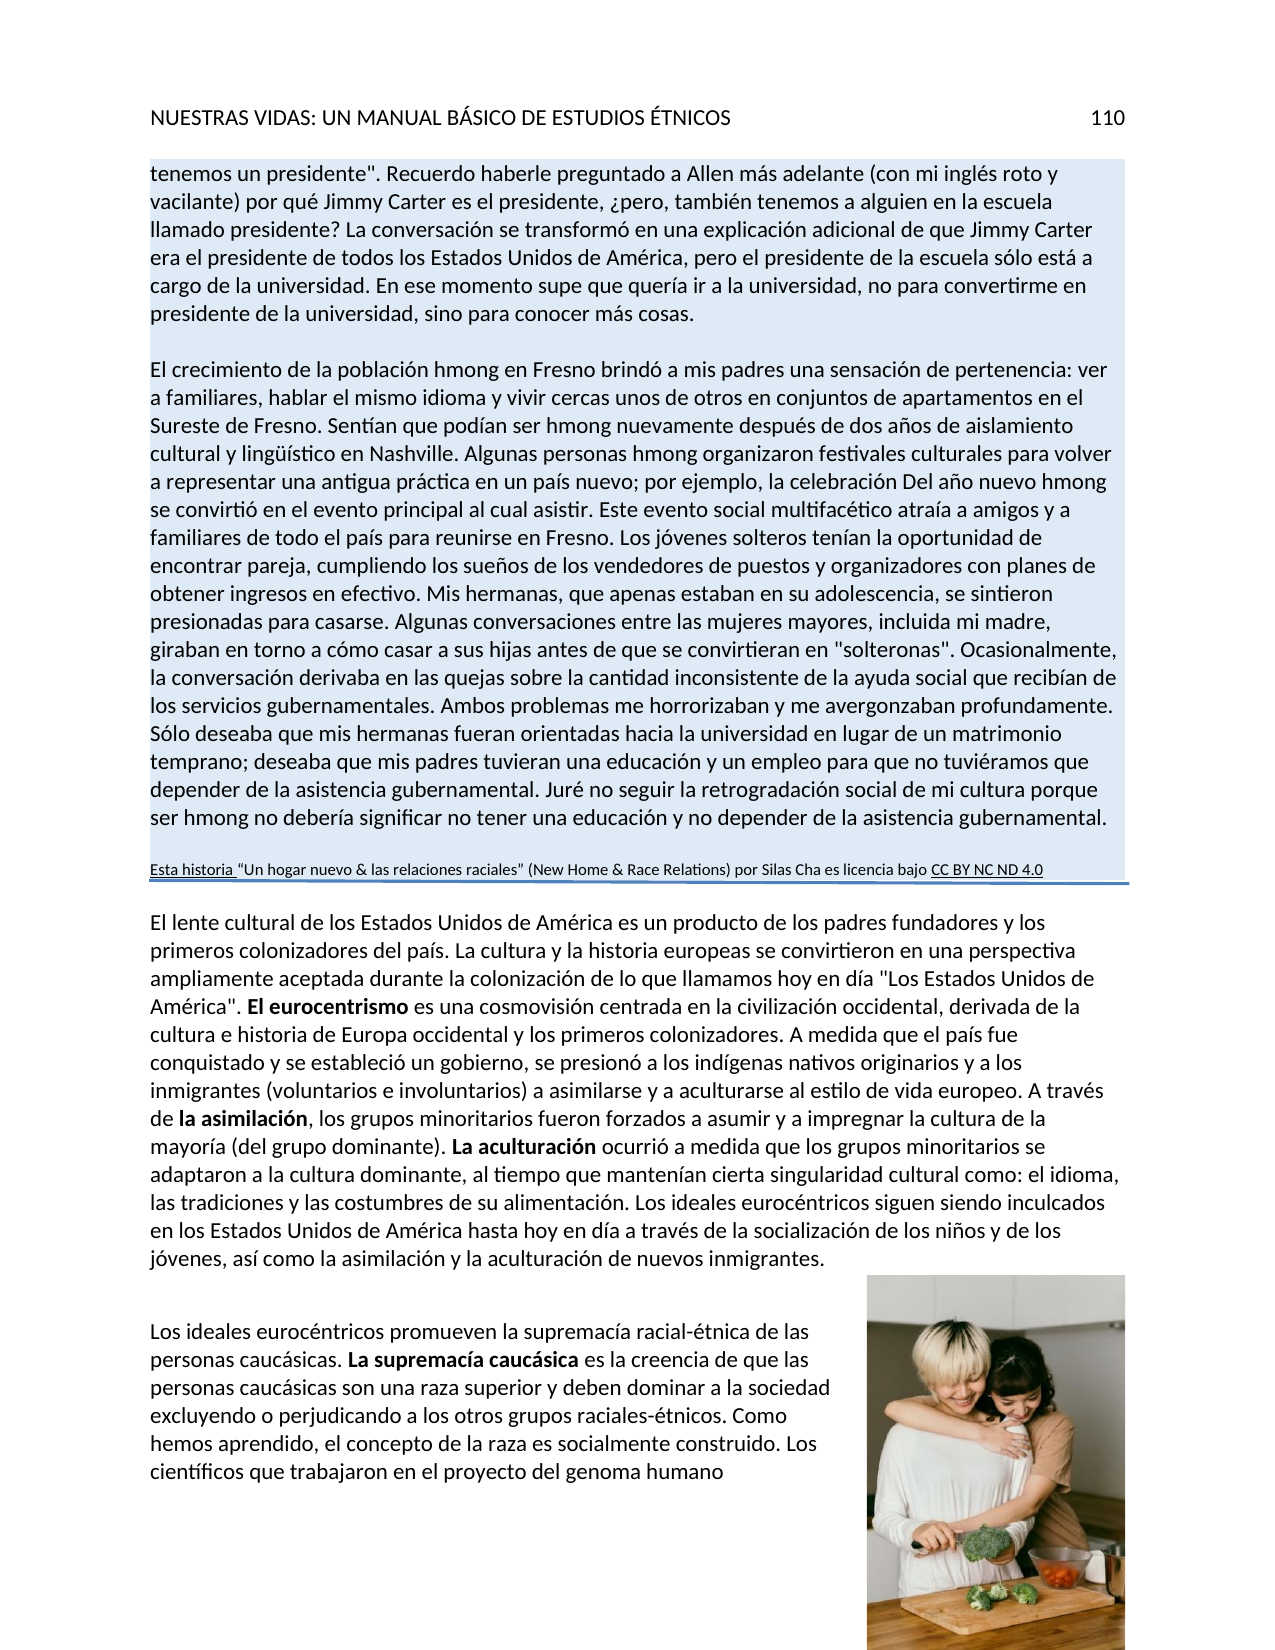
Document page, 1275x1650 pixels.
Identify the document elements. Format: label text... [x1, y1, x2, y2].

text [150, 159, 1125, 327]
text El lente cultural de los Estados Unidos de América es un producto de los padres fundadores y los primeros colonizadores del país. La cultura y la historia europeas se convirtieron en una perspectiva ampliamente aceptada durante la colonización de lo que llamamos hoy en día "Los Estados Unidos de América". El eurocentrismo es una cosmovisión centrada en la civilización occidental, derivada de la cultura e historia de Europa occidental y los primeros colonizadores. A medida que el país fue conquistado y se estableció un gobierno, se presionó a los indígenas nativos originarios y a los inmigrantes (voluntarios e involuntarios) a asimilarse y a aculturarse al estilo de vida europeo. A través de la asimilación, los grupos minoritarios fueron forzados a asumir y a impregnar la cultura de la mayoría (del grupo dominante). La aculturación ocurrió a medida que los grupos minoritarios se adaptaron a la cultura dominante, al tiempo que mantenían cierta singularidad cultural como: el idioma, las tradiciones y las costumbres de su alimentación. Los ideales eurocéntricos siguen siendo inculcados en los Estados Unidos de América hasta hoy en día a través de la socialización de los niños y de los jóvenes, así como la asimilación y la aculturación de nuevos inmigrantes. [150, 882, 1125, 1272]
text El crecimiento de la población hmong en Fresno brindó a mis padres una sensación de pertenencia: ver a familiares, hablar el mismo idioma y vivir cercas unos de otros en conjuntos de apartamentos en el Sureste de Fresno. Sentían que podían ser hmong nuevamente después de dos años de aislamiento cultural y lingüístico en Nashville. Algunas personas hmong organizaron festivales culturales para volver a representar una antigua práctica en un país nuevo; por ejemplo, la celebración Del año nuevo hmong se convirtió en el evento principal al cual asistir. Este evento social multifacético atraía a amigos y a familiares de todo el país para reunirse en Fresno. Los jóvenes solteros tenían la oportunidad de encontrar pareja, cumpliendo los sueños de los vendedores de puestos y organizadores con planes de obtener ingresos en efectivo. Mis hermanas, que apenas estaban en su adolescencia, se sintieron presionadas para casarse. Algunas conversaciones entre las mujeres mayores, incluida mi madre, giraban en torno a cómo casar a sus hijas antes de que se convirtieran en "solteronas". Ocasionalmente, la conversación derivaba en las quejas sobre la cantidad inconsistente de la ayuda social que recibían de los servicios gubernamentales. Ambos problemas me horrorizaban y me avergonzaban profundamente. Sólo deseaba que mis hermanas fueran orientadas hacia la universidad en lugar de un matrimonio temprano; deseaba que mis padres tuvieran una educación y un empleo para que no tuviéramos que depender de la asistencia gubernamental. Juré no seguir la retrogradación social de mi cultura porque ser hmong no debería significar no tener una educación y no depender de la asistencia gubernamental. [150, 355, 1125, 832]
picture [866, 1275, 1125, 1650]
text Esta historia “Un hogar nuevo & las relaciones raciales” (New Home & Race Relations) por Silas Cha es licencia bajo CC BY NC ND 4.0 [150, 859, 1125, 880]
